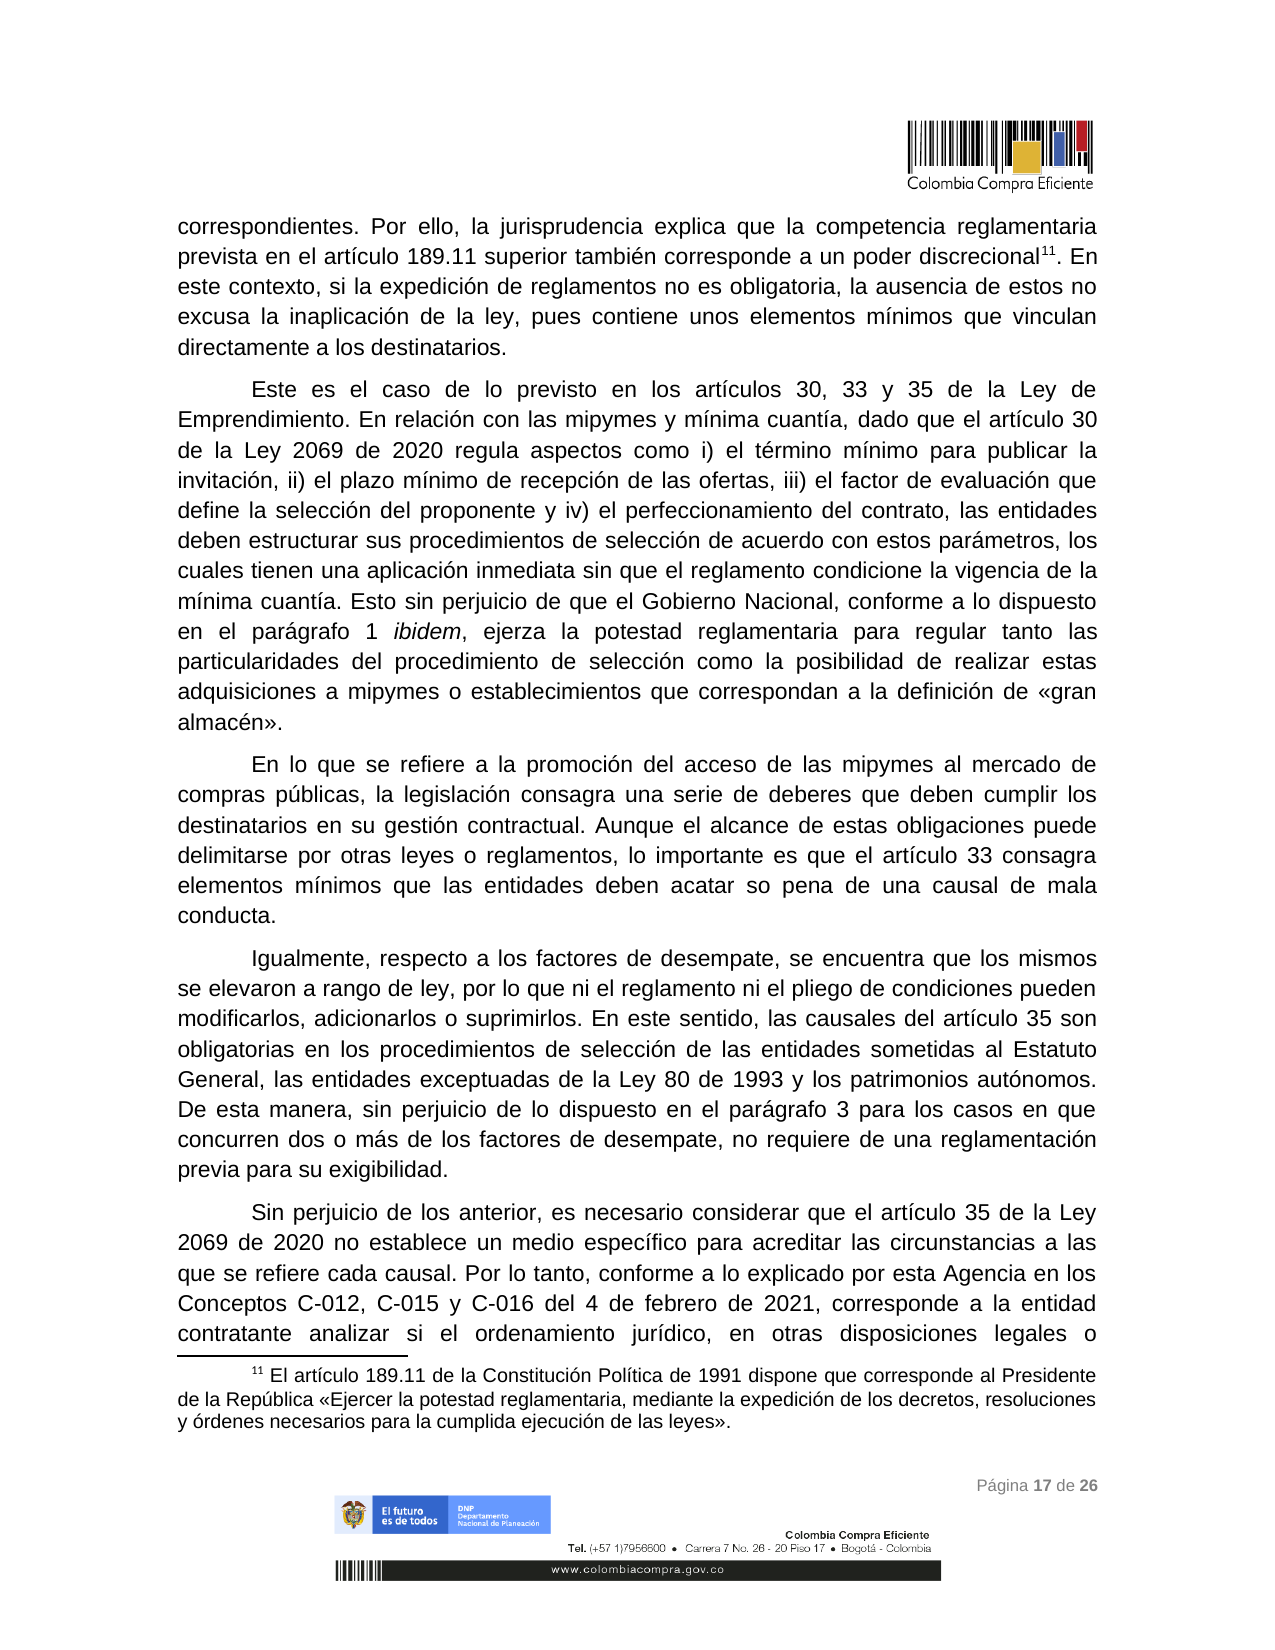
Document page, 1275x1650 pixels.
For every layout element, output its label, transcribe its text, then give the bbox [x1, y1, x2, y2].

text Igualmente, respecto a los factores de desempate, se encuentra que los mismos se elevaron a rango de ley, por lo que ni el reglamento ni el pliego de condiciones pueden modificarlos, adicionarlos o suprimirlos. En este sentido, las causales del artículo 35 son obligatorias en los procedimientos de selección de las entidades sometidas al Estatuto General, las entidades exceptuadas de la Ley 80 de 1993 y los patrimonios autónomos. De esta manera, sin perjuicio de lo dispuesto en el parágrafo 3 para los casos en que concurren dos o más de los factores de desempate, no requiere de una reglamentación previa para su exigibilidad. [177, 945, 1098, 1183]
text En lo que se refiere a la promoción del acceso de las mipymes al mercado de compras públicas, la legislación consagra una serie de deberes que deben cumplir los destinatarios en su gestión contractual. Aunque el alcance de estas obligaciones puede delimitarse por otras leyes o reglamentos, lo importante es que el artículo 33 consagra elementos mínimos que las entidades deben acatar so pena de una causal de mala conducta. [177, 751, 1098, 928]
text Este es el caso de lo previsto en los artículos 30, 33 y 35 de la Ley de Emprendimiento. En relación con las mipymes y mínima cuantía, dado que el artículo 30 de la Ley 2069 de 2020 regula aspectos como i) el término mínimo para publicar la invitación, ii) el plazo mínimo de recepción de las ofertas, iii) el factor de evaluación que define la selección del proponente y iv) el perfeccionamiento del contrato, las entidades deben estructurar sus procedimientos de selección de acuerdo con estos parámetros, los cuales tienen una aplicación inmediata sin que el reglamento condicione la vigencia de la mínima cuantía. Esto sin perjuicio de que el Gobierno Nacional, conforme a lo dispuesto en el parágrafo 1 ibidem, ejerza la potestad reglamentaria para regular tanto las particularidades del procedimiento de selección como la posibilidad de realizar estas adquisiciones a mipymes o establecimientos que correspondan a la definición de «gran almacén». [177, 376, 1098, 735]
picture [899, 114, 1099, 196]
picture [334, 1495, 942, 1581]
